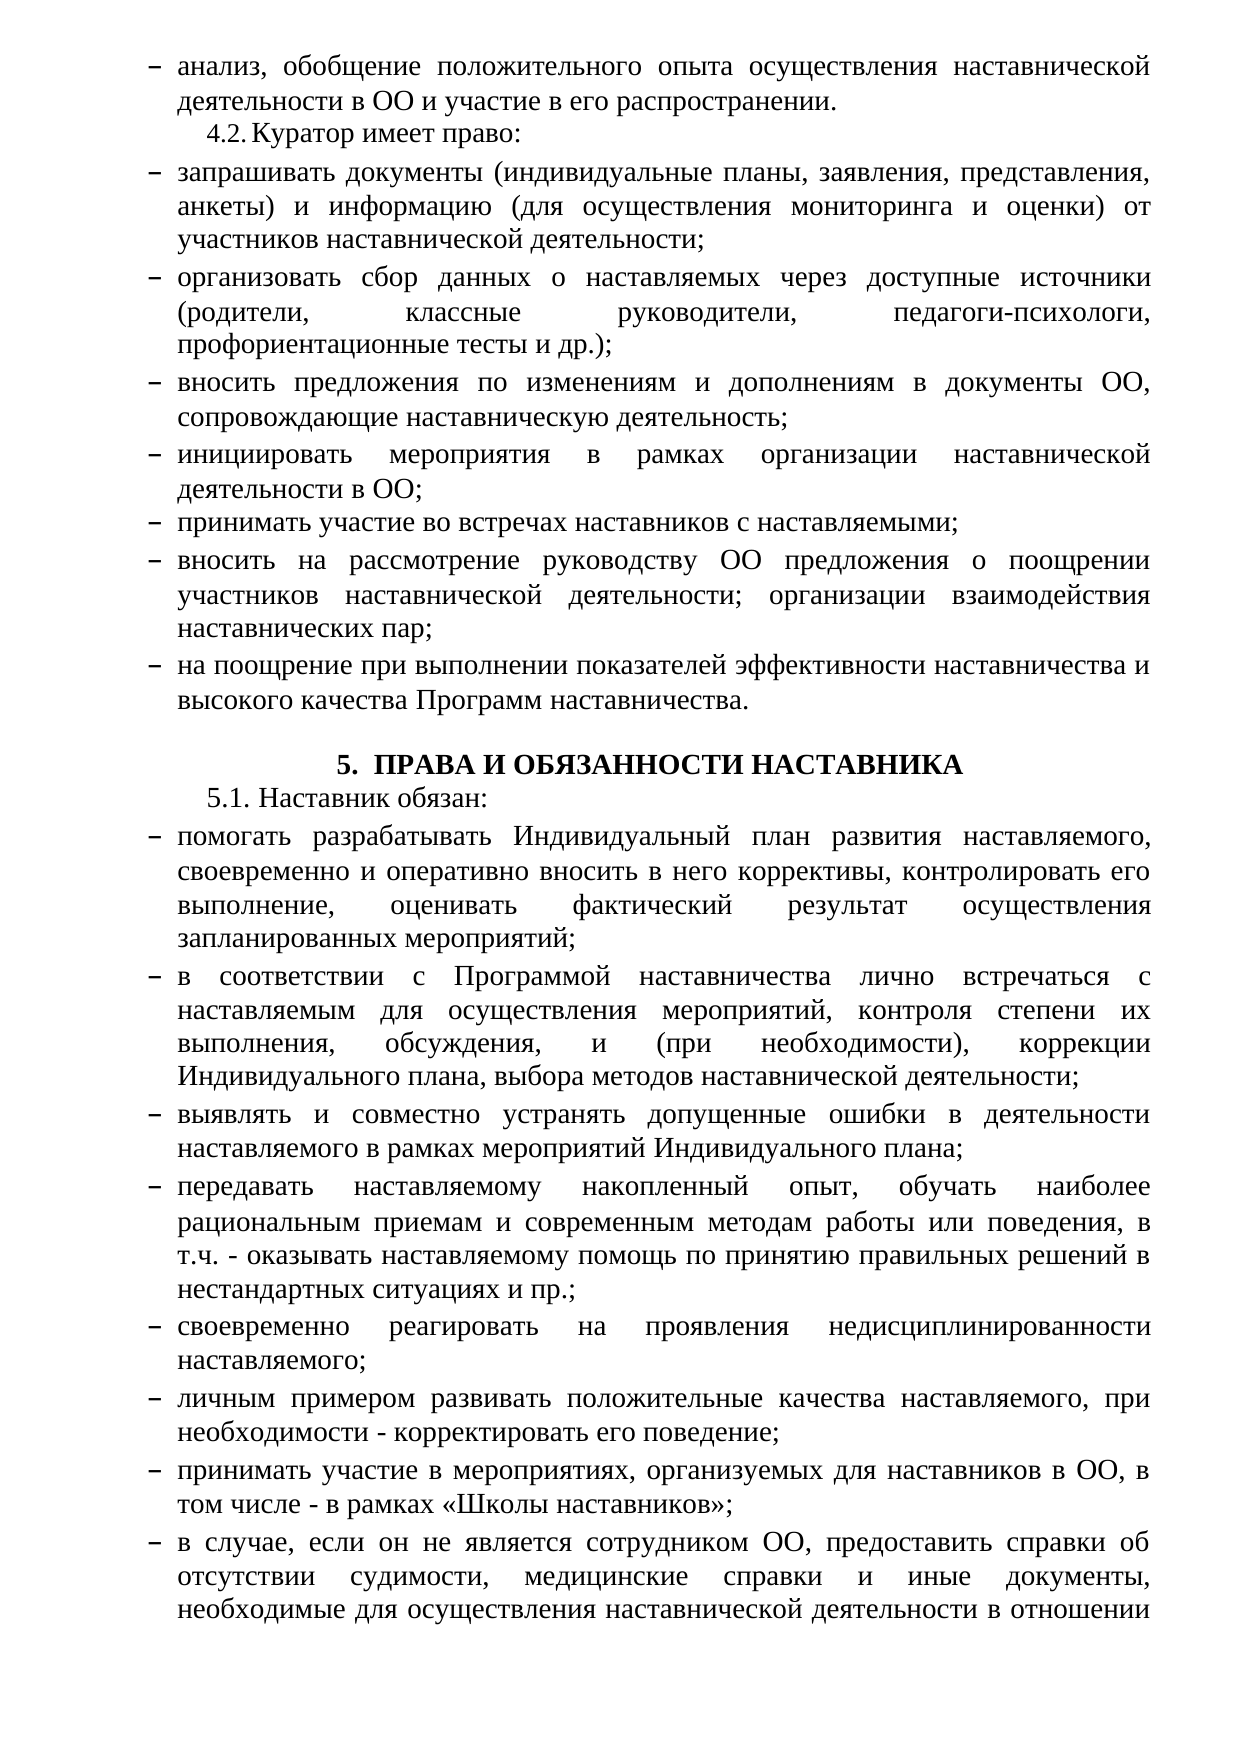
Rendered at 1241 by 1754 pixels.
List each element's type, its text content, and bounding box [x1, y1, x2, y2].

list своевременно реагировать на проявления недисциплинированности наставляемого; [147, 1304, 1151, 1376]
list вносить предложения по изменениям и дополнениям в документы ОО, сопровождающие наставническую деятельность; [147, 361, 1150, 433]
list помогать разрабатывать Индивидуальный план развития наставляемого, своевременно и оперативно вносить в него коррективы, контролировать его выполнение, оценивать фактический результат осуществления запланированных мероприятий; [147, 814, 1151, 954]
list выявлять и совместно устранять допущенные ошибки в деятельности наставляемого в рамках мероприятий Индивидуального плана; [147, 1092, 1151, 1164]
list на поощрение при выполнении показателей эффективности наставничества и высокого качества Программ наставничества. [147, 644, 1151, 715]
list Куратор имеет право: [206, 116, 1178, 149]
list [147, 1520, 1151, 1625]
list запрашивать документы (индивидуальные планы, заявления, представления, анкеты) и информацию (для осуществления мониторинга и оценки) от участников наставнической деятельности; [147, 150, 1151, 255]
list в соответствии с Программой наставничества лично встречаться с наставляемым для осуществления мероприятий, контроля степени их выполнения, обсуждения, и (при необходимости), коррекции Индивидуального плана, выбора методов наставнической деятельности; [147, 954, 1151, 1092]
list принимать участие в мероприятиях, организуемых для наставников в ОО, в том числе - в рамках «Школы наставников»; [147, 1448, 1151, 1520]
list инициировать мероприятия в рамках организации наставнической деятельности в ОО; [147, 433, 1151, 504]
list вносить на рассмотрение руководству ОО предложения о поощрении участников наставнической деятельности; организации взаимодействия наставнических пар; [147, 539, 1151, 643]
list передавать наставляемому накопленный опыт, обучать наиболее рациональным приемам и современным методам работы или поведения, в т.ч. - оказывать наставляемому помощь по принятию правильных решений в нестандартных ситуациях и пр.; [147, 1164, 1151, 1304]
list Наставник обязан: [206, 781, 1178, 814]
list организовать сбор данных о наставляемых через доступные источники (родители, классные руководители, педагоги-психологи, профориентационные тесты и др.); [147, 255, 1152, 360]
list принимать участие во встречах наставников с наставляемыми; [147, 504, 1178, 539]
list анализ, обобщение положительного опыта осуществления наставнической деятельности в ОО и участие в его распространении. [147, 44, 1151, 116]
list личным примером развивать положительные качества наставляемого, при необходимости - корректировать его поведение; [147, 1376, 1151, 1448]
subtitle ПРАВА И ОБЯЗАННОСТИ НАСТАВНИКА [336, 747, 1178, 781]
